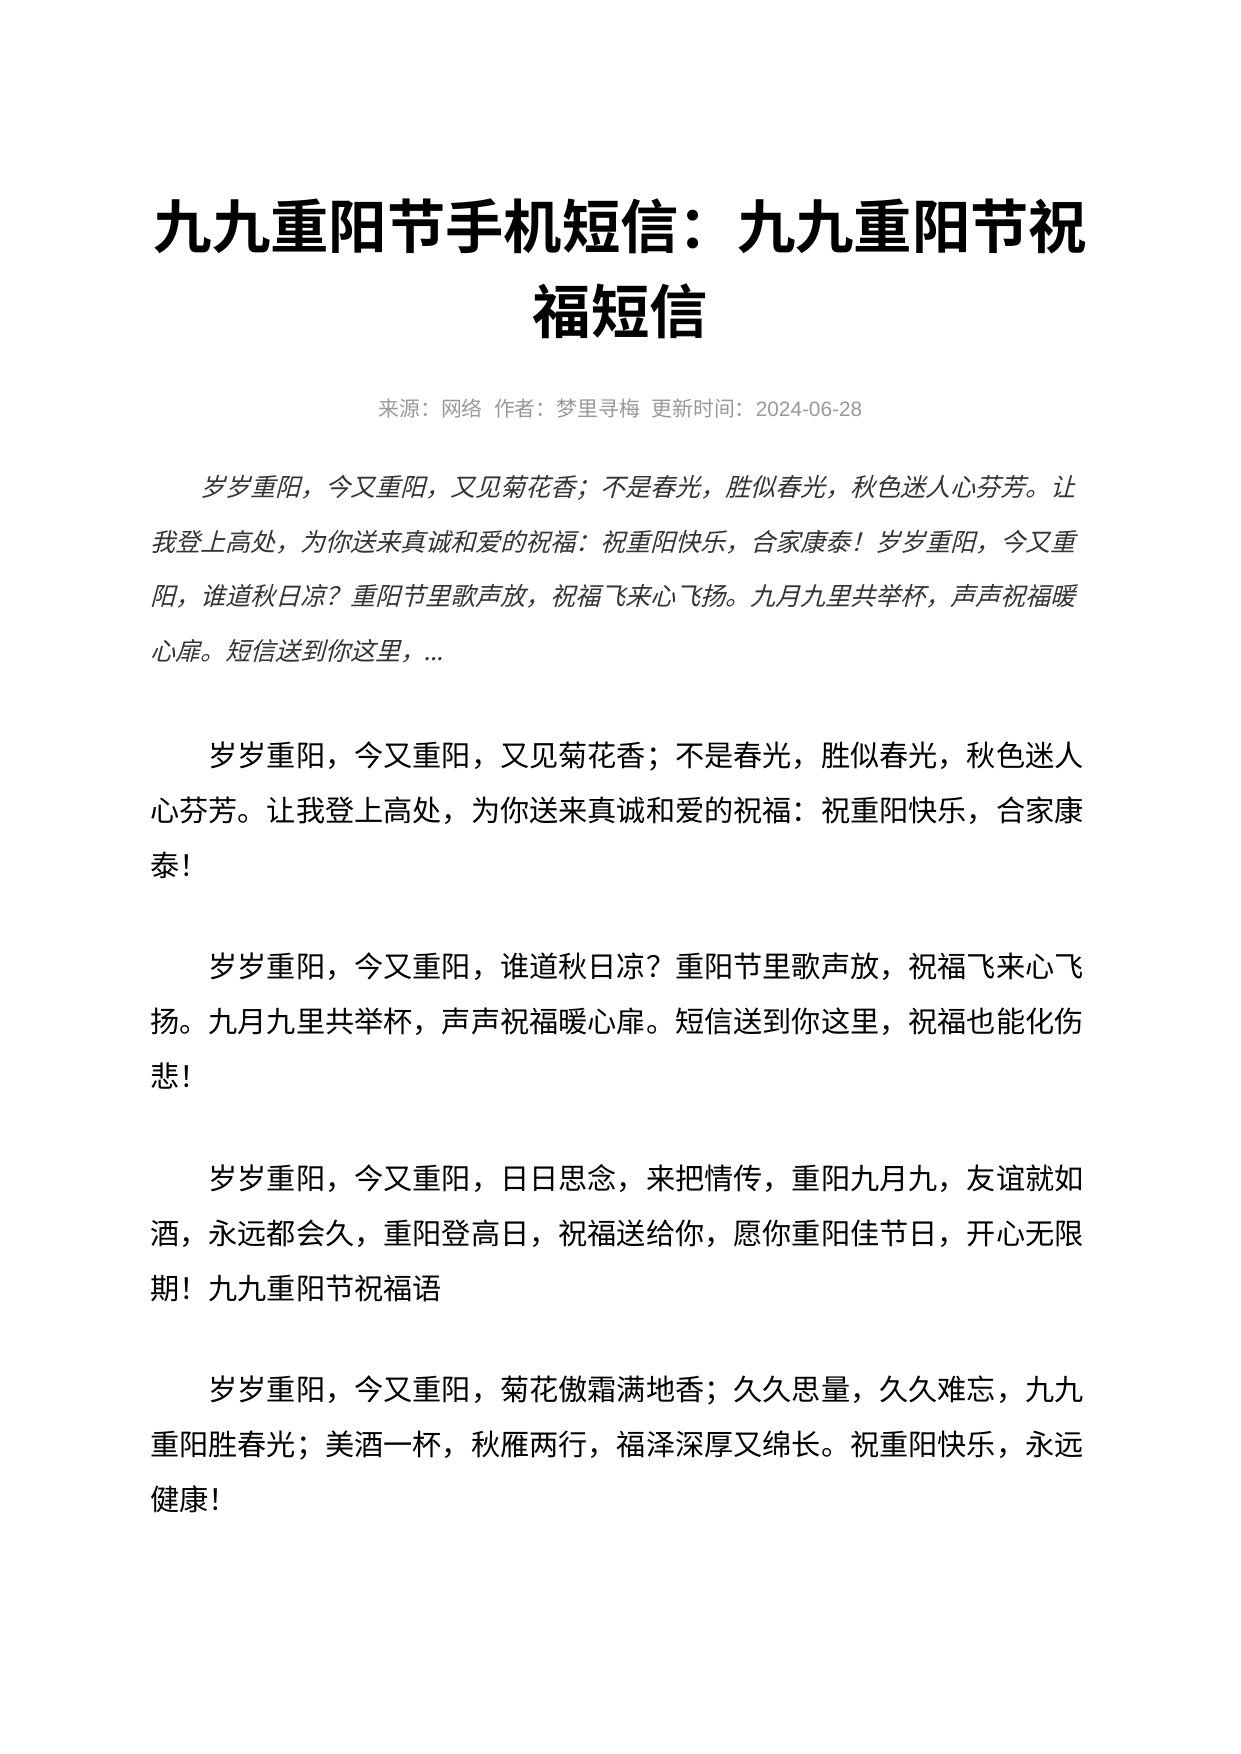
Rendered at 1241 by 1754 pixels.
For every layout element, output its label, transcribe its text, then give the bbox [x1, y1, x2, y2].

text 岁岁重阳，今又重阳，又见菊花香；不是春光，胜似春光，秋色迷人心芬芳。让我登上高处，为你送来真诚和爱的祝福：祝重阳快乐，合家康泰！ [150, 732, 1090, 884]
text 岁岁重阳，今又重阳，谁道秋日凉？重阳节里歌声放，祝福飞来心飞扬。九月九里共举杯，声声祝福暖心扉。短信送到你这里，祝福也能化伤悲！ [150, 944, 1090, 1096]
text 来源：网络 作者：梦里寻梅 更新时间：2024-06-28 [150, 397, 1090, 421]
text 岁岁重阳，今又重阳，日日思念，来把情传，重阳九月九，友谊就如酒，永远都会久，重阳登高日，祝福送给你，愿你重阳佳节日，开心无限期！九九重阳节祝福语 [150, 1155, 1090, 1307]
text 岁岁重阳，今又重阳，又见菊花香；不是春光，胜似春光，秋色迷人心芬芳。让我登上高处，为你送来真诚和爱的祝福：祝重阳快乐，合家康泰！岁岁重阳，今又重阳，谁道秋日凉？重阳节里歌声放，祝福飞来心飞扬。九月九里共举杯，声声祝福暖心扉。短信送到你这里，... [150, 468, 1090, 667]
text 岁岁重阳，今又重阳，菊花傲霜满地香；久久思量，久久难忘，九九重阳胜春光；美酒一杯，秋雁两行，福泽深厚又绵长。祝重阳快乐，永远健康！ [150, 1367, 1090, 1519]
subtitle 九九重阳节手机短信：九九重阳节祝福短信 [150, 181, 1090, 350]
